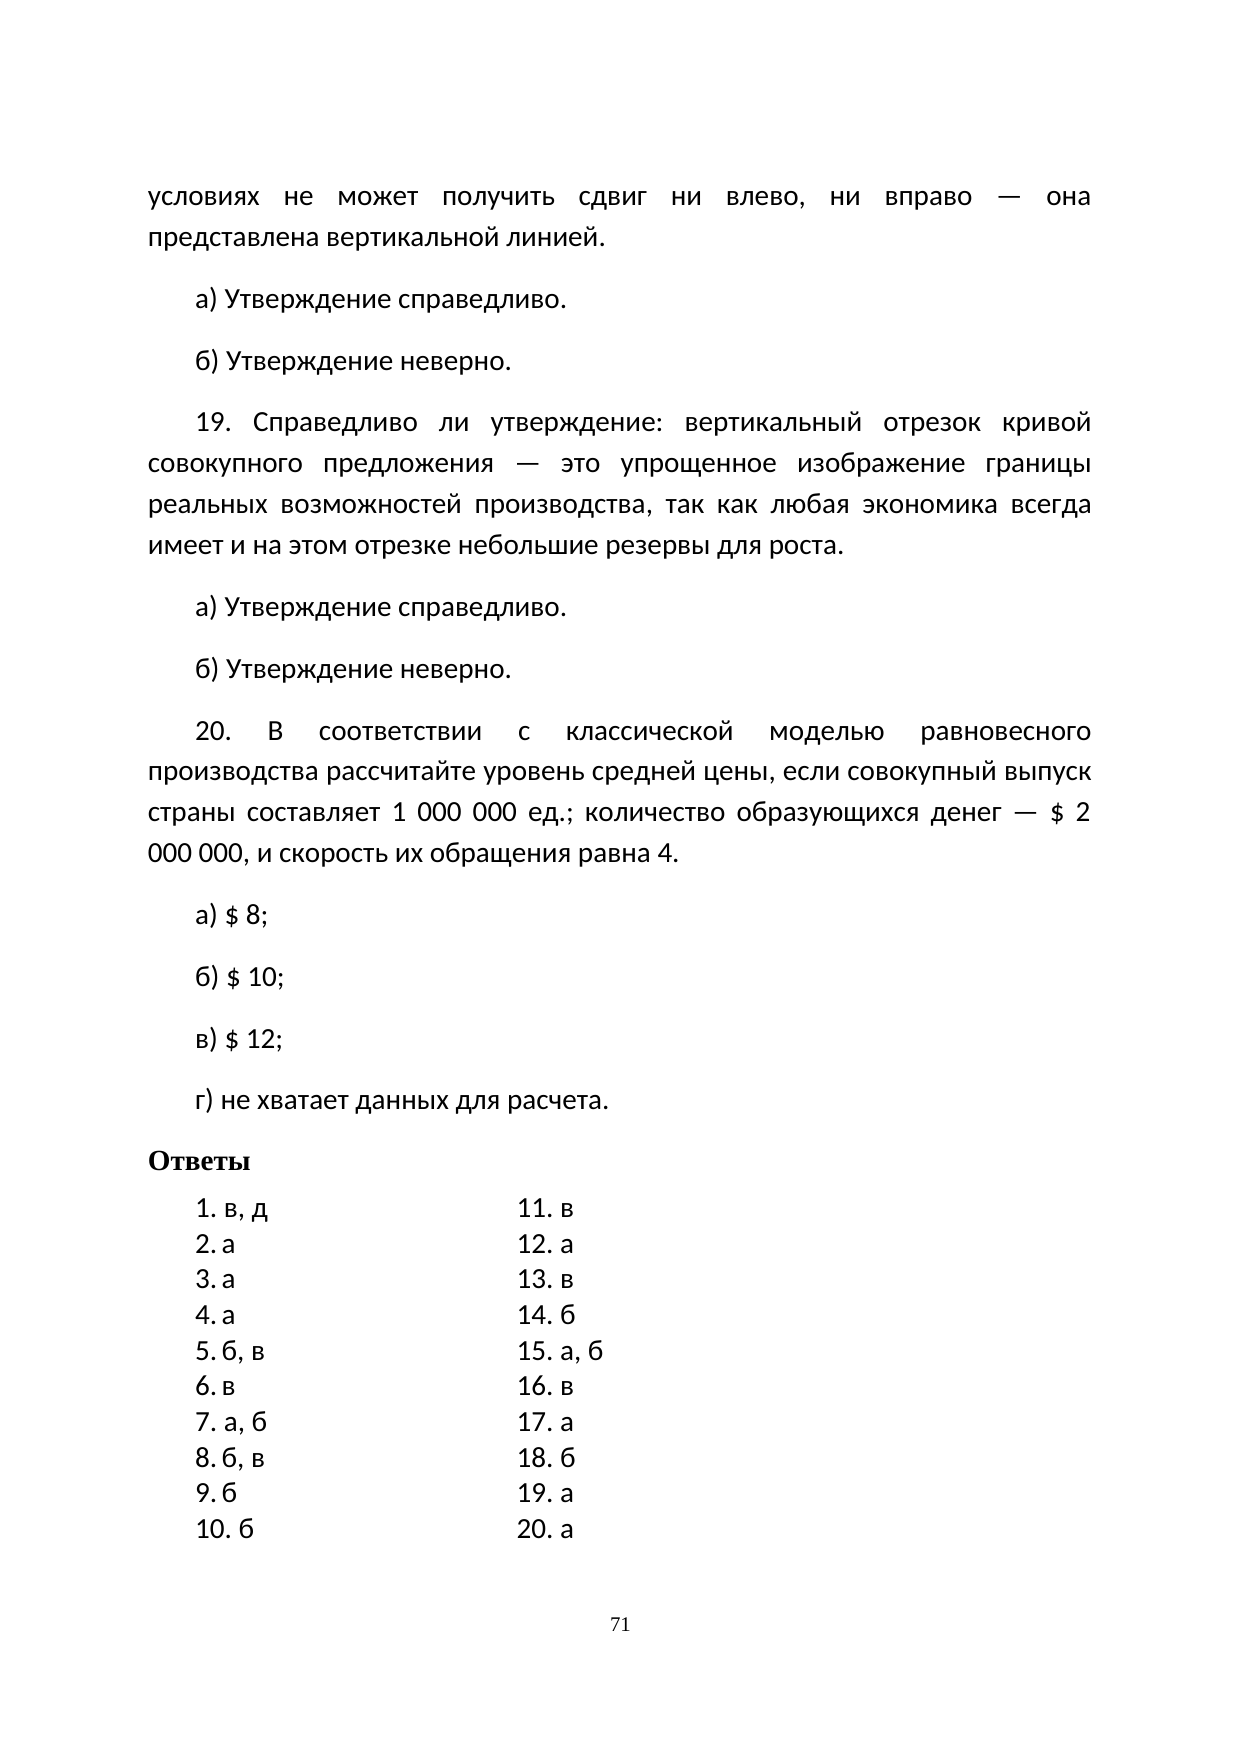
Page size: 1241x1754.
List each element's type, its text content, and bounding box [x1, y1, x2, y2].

text а) $ 8; [148, 896, 1092, 932]
text а) Утверждение справедливо. [148, 280, 1092, 316]
text г) не хватает данных для расчета. [148, 1081, 1092, 1117]
text 1. в, д 11. в [148, 1189, 1092, 1225]
text в) $ 12; [148, 1020, 1092, 1055]
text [148, 177, 1092, 254]
text 6. в 16. в [148, 1367, 1092, 1403]
text 2. а 12. а [148, 1225, 1092, 1261]
text 7. а, б 17. а [148, 1403, 1092, 1439]
text 4. а 14. б [148, 1296, 1092, 1332]
text 3. а 13. в [148, 1261, 1092, 1296]
text б) $ 10; [148, 958, 1092, 993]
text 19. Справедливо ли утверждение: вертикальный отрезок кривой совокупного предложения — это упрощенное изображение границы реальных возможностей производства, так как любая экономика всегда имеет и на этом отрезке небольшие резервы для роста. [148, 403, 1092, 562]
text 5. б, в 15. а, б [148, 1332, 1092, 1367]
text б) Утверждение неверно. [148, 650, 1092, 685]
text б) Утверждение неверно. [148, 342, 1092, 377]
subtitle Ответы [148, 1143, 1092, 1177]
text 20. В соответствии с классической моделью равновесного производства рассчитайте уровень средней цены, если совокупный выпуск страны составляет 1 000 000 ед.; количество образующихся денег — $ 2 000 000, и скорость их обращения равна 4. [148, 712, 1092, 870]
text 9. б 19. а [148, 1474, 1092, 1510]
text 8. б, в 18. б [148, 1439, 1092, 1474]
text 10. б 20. а [148, 1510, 1092, 1546]
text а) Утверждение справедливо. [148, 588, 1092, 624]
